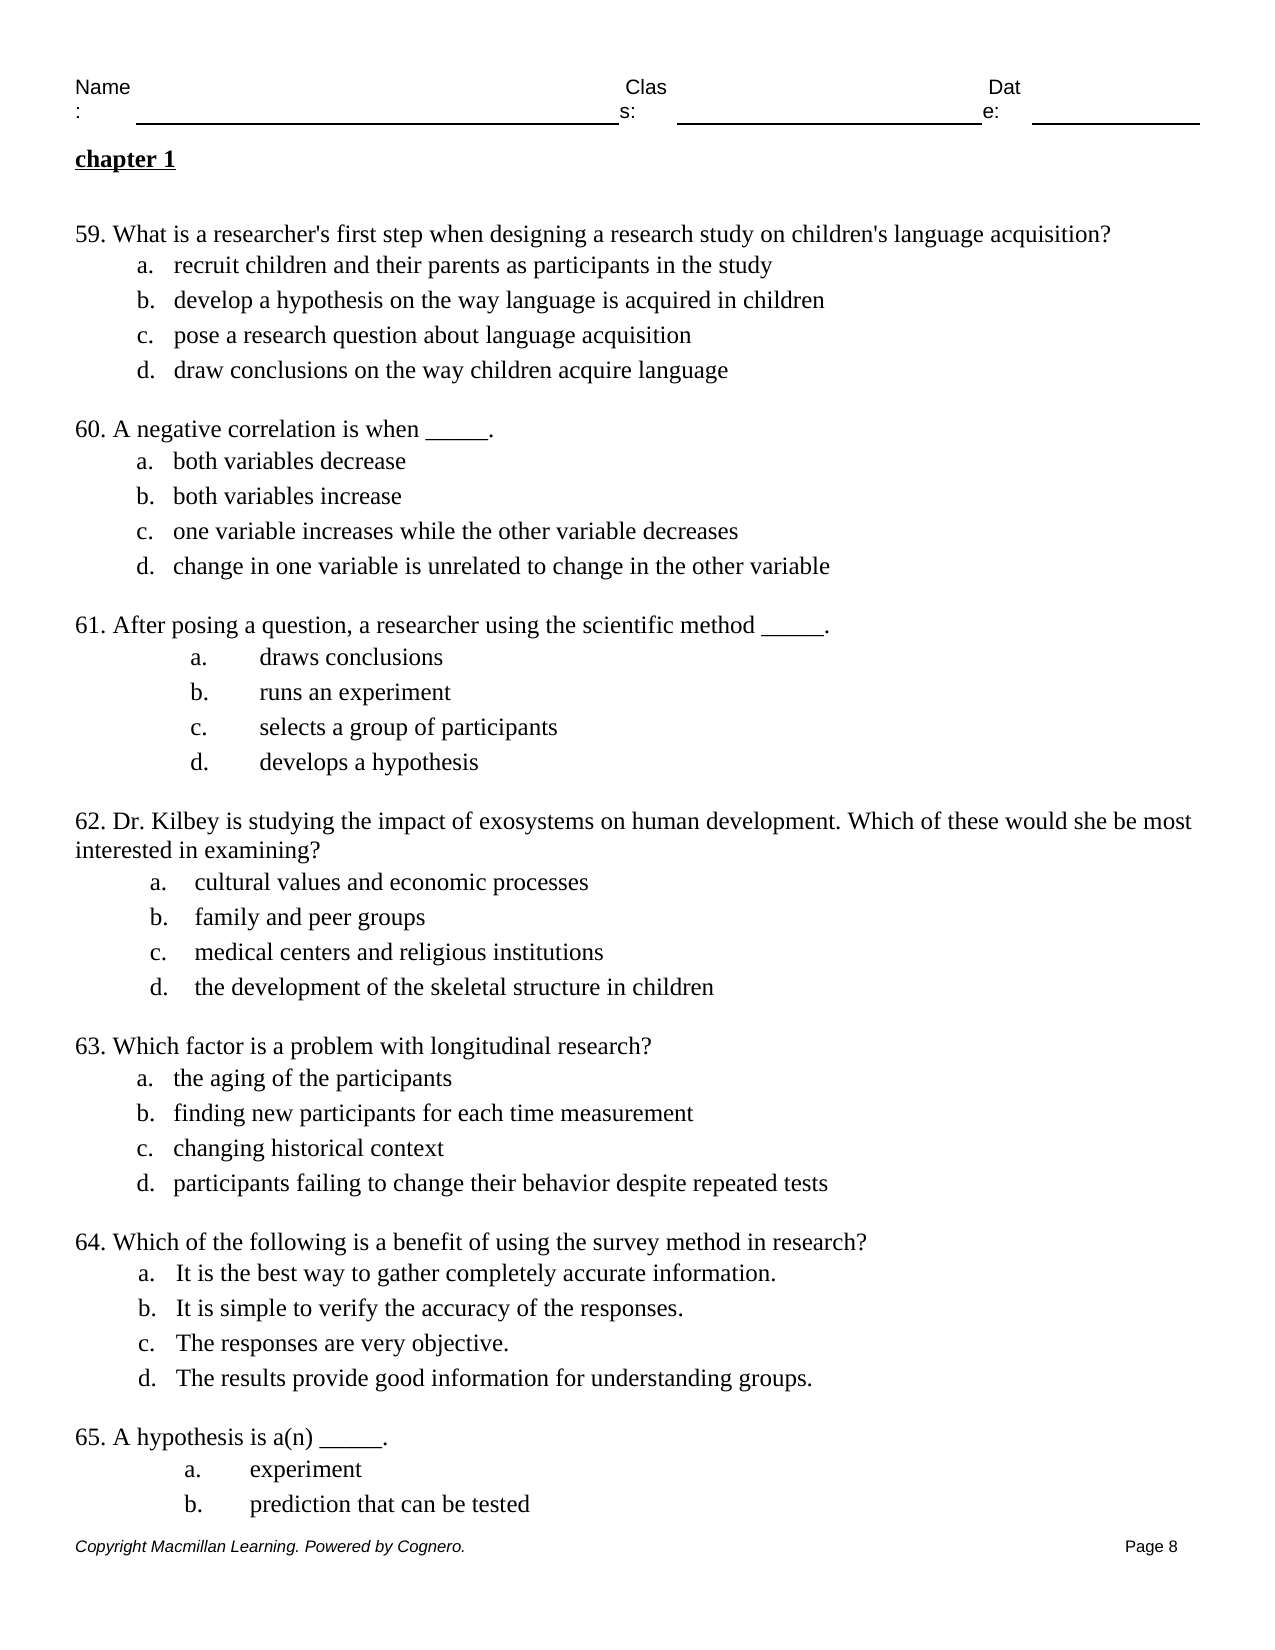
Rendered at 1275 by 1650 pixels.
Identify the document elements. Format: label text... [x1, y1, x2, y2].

table_header 64. Which of the following is a benefit of using the survey method in research? [75, 1227, 1200, 1395]
table_header 60. A negative correlation is when _____. [75, 415, 1200, 583]
table_header 62. Dr. Kilbey is studying the impact of exosystems on human development. Which of these would she be most interested in examining? [75, 806, 1200, 1004]
table_header 59. What is a researcher's first step when designing a research study on children's language acquisition? [75, 219, 1200, 387]
table_header 63. Which factor is a problem with longitudinal research? [75, 1031, 1200, 1199]
table_header 61. After posing a question, a researcher using the scientific method _____. [75, 610, 1200, 779]
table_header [75, 1423, 1200, 1521]
